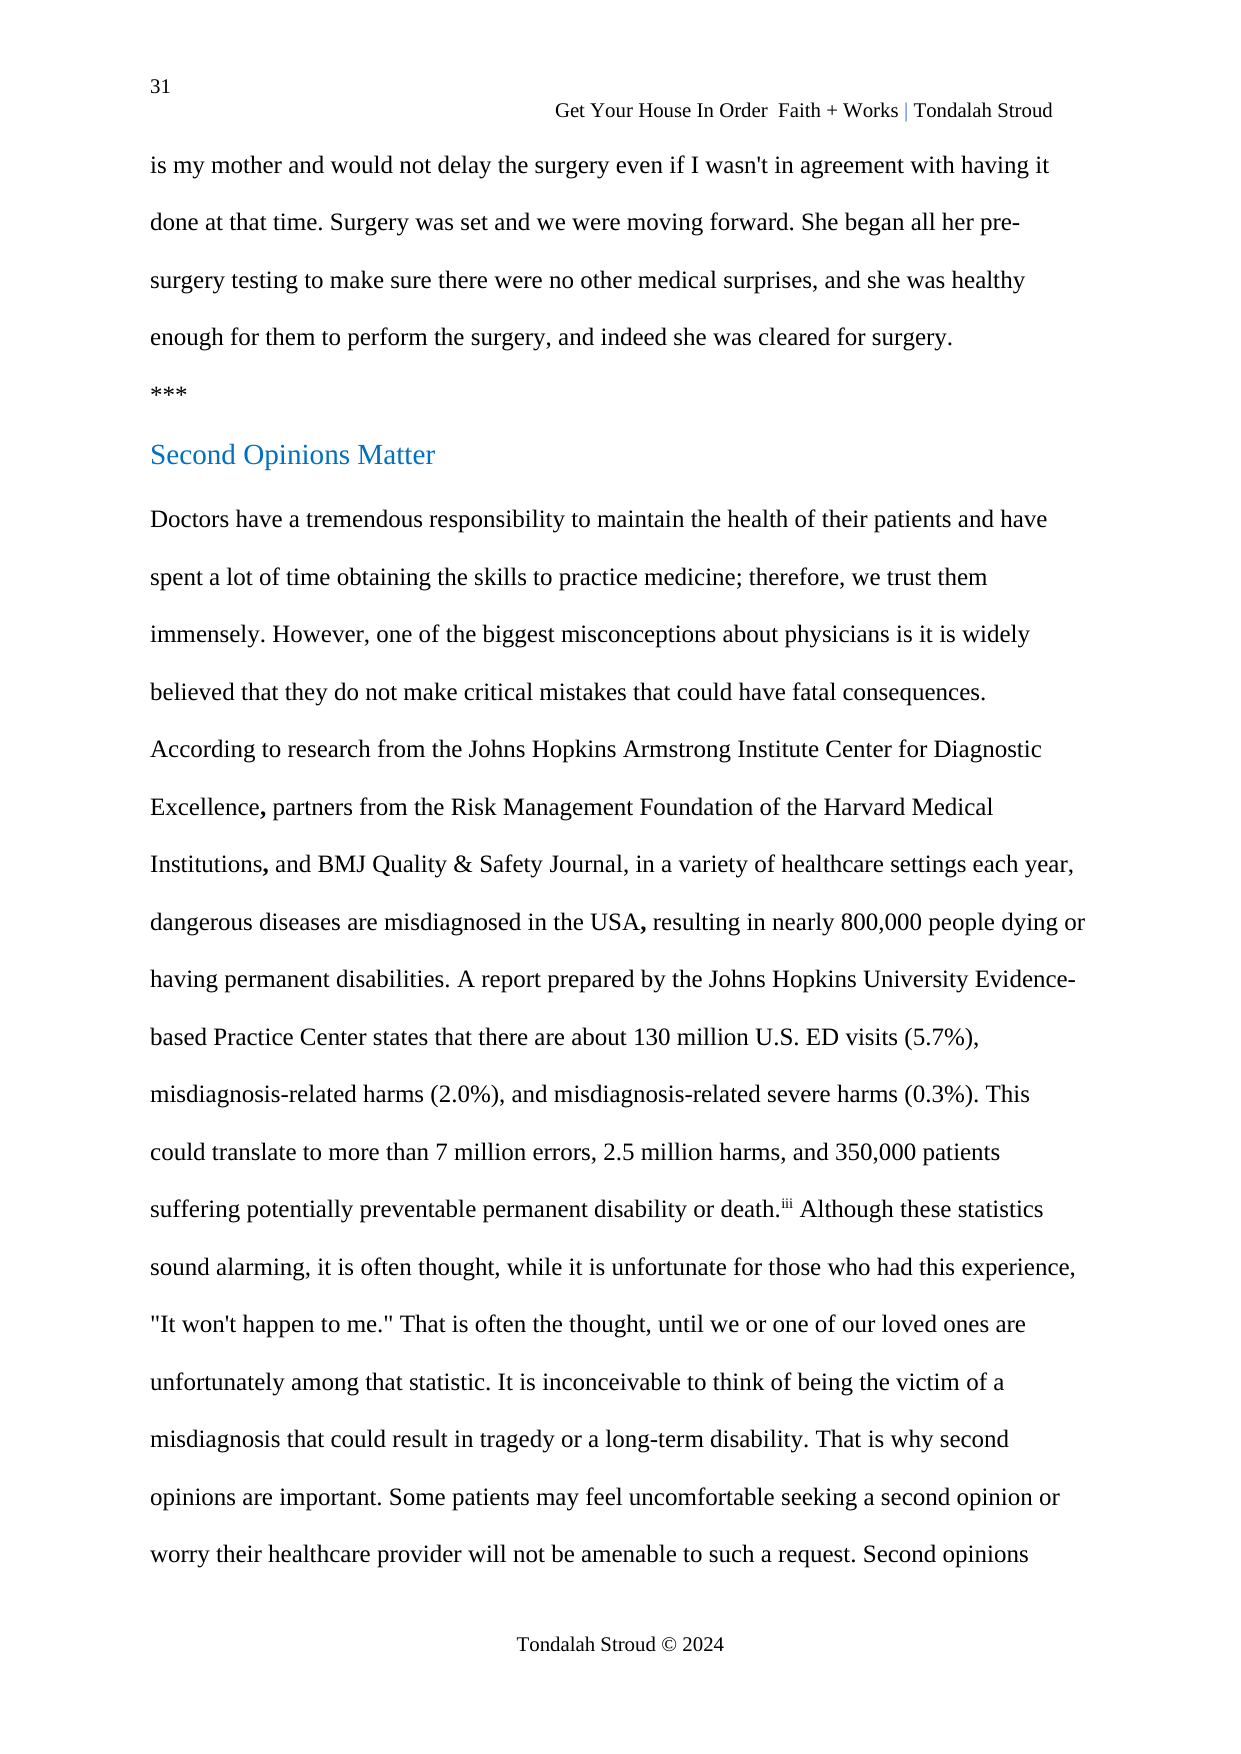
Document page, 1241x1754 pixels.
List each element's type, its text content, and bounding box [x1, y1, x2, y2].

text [150, 150, 1090, 351]
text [150, 504, 1090, 1568]
text *** [150, 380, 1090, 409]
text Second Opinions Matter [150, 437, 1090, 471]
